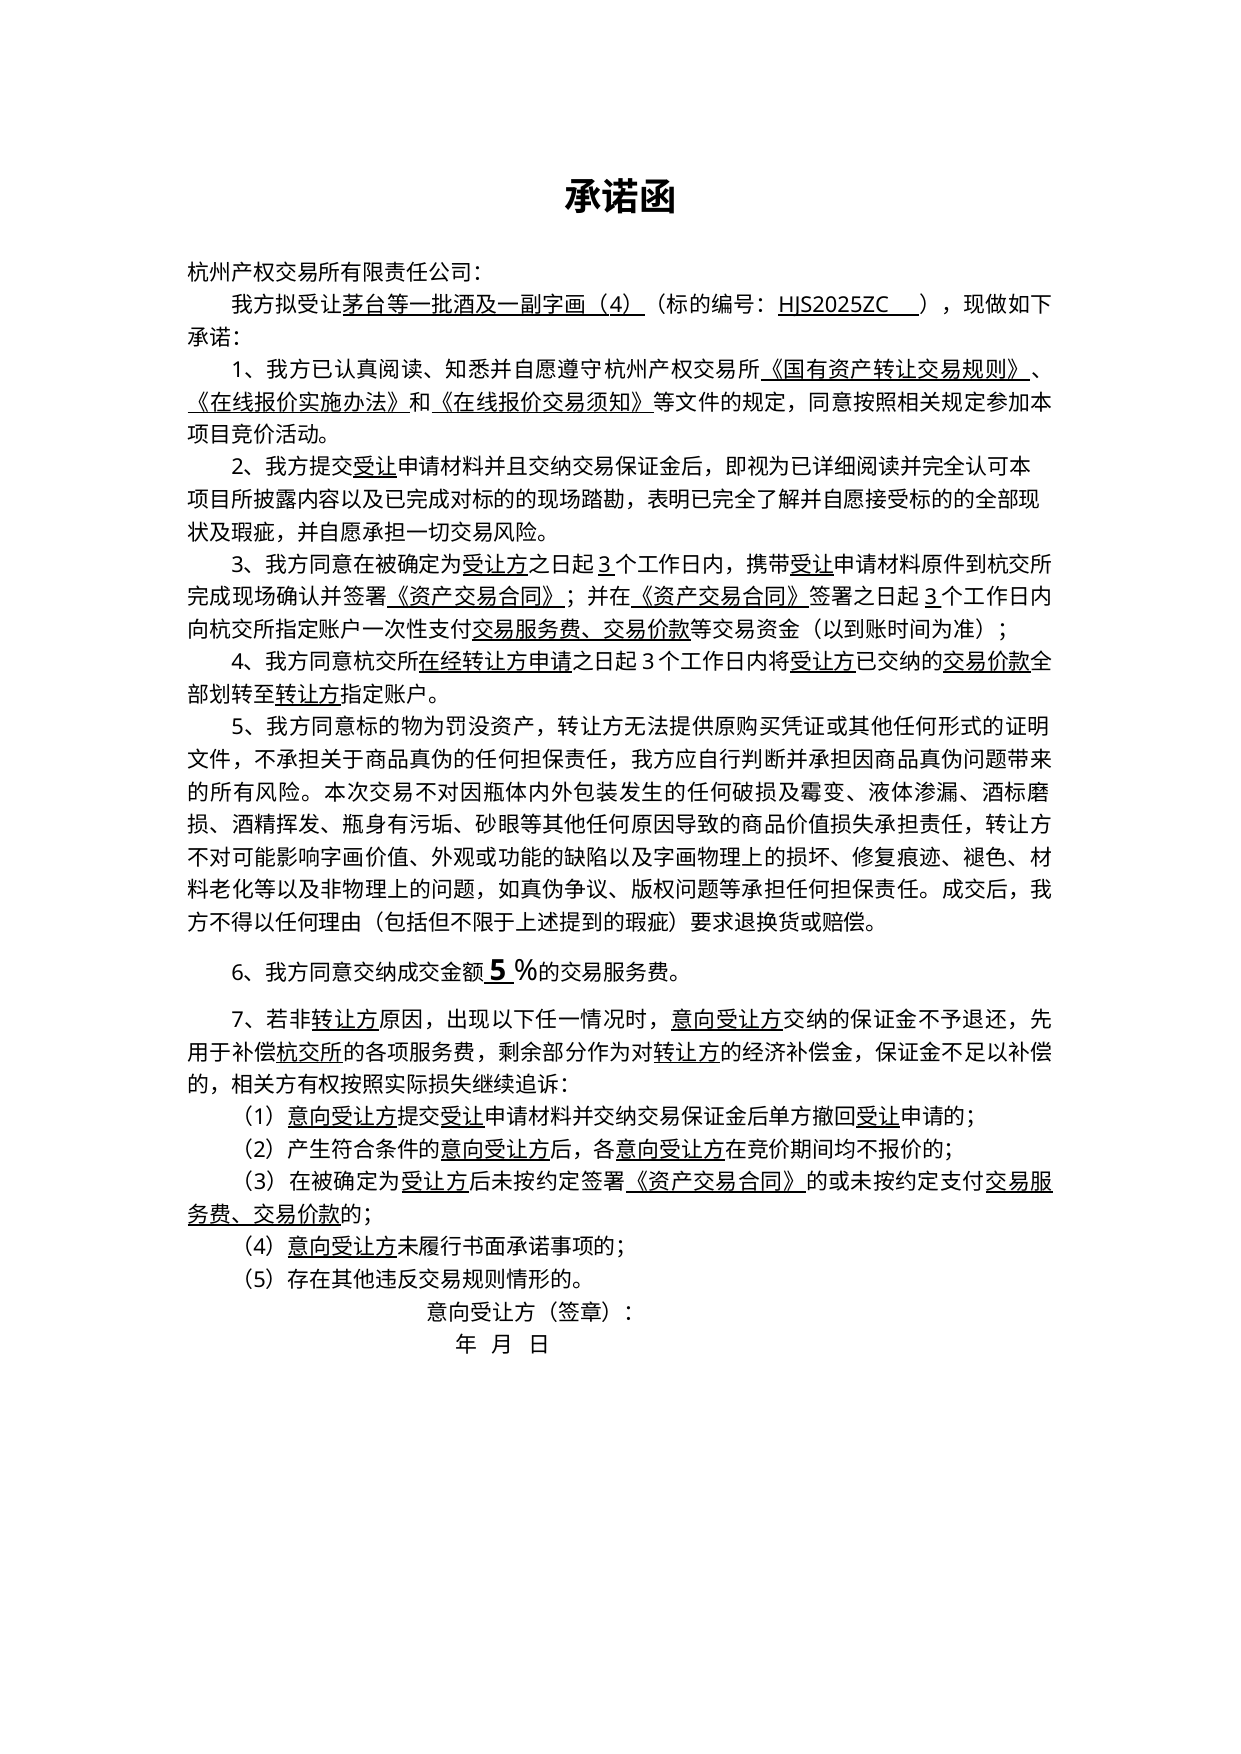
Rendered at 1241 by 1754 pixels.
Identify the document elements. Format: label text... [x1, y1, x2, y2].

text （1）意向受让方提交受让申请材料并交纳交易保证金后单方撤回受让申请的； [187, 1099, 1053, 1132]
text 意向受让方（签章）： [187, 1294, 1053, 1327]
text 我方拟受让茅台等一批酒及一副字画（4）（标的编号：HJS2025ZC ），现做如下承诺： [187, 287, 1053, 352]
text （2）产生符合条件的意向受让方后，各意向受让方在竞价期间均不报价的； [187, 1132, 1053, 1164]
text 3、我方同意在被确定为受让方之日起3个工作日内，携带受让申请材料原件到杭交所完成现场确认并签署《资产交易合同》；并在《资产交易合同》签署之日起3个工作日内向杭交所指定账户一次性支付交易服务费、交易价款等交易资金（以到账时间为准）； [187, 547, 1053, 644]
text 年 月 日 [187, 1327, 1053, 1359]
text 4、我方同意杭交所在经转让方申请之日起3个工作日内将受让方已交纳的交易价款全部划转至转让方指定账户。 [187, 644, 1053, 709]
text 1、我方已认真阅读、知悉并自愿遵守杭州产权交易所《国有资产转让交易规则》、《在线报价实施办法》和《在线报价交易须知》等文件的规定，同意按照相关规定参加本项目竞价活动。 [187, 352, 1053, 449]
text （4）意向受让方未履行书面承诺事项的； [187, 1229, 1053, 1262]
text （3）在被确定为受让方后未按约定签署《资产交易合同》的或未按约定支付交易服务费、交易价款的； [187, 1164, 1053, 1229]
text 7、若非转让方原因，出现以下任一情况时，意向受让方交纳的保证金不予退还，先用于补偿杭交所的各项服务费，剩余部分作为对转让方的经济补偿金，保证金不足以补偿的，相关方有权按照实际损失继续追诉： [187, 1002, 1053, 1099]
text 杭州产权交易所有限责任公司： [187, 254, 1053, 287]
text 6、我方同意交纳成交金额 5 %的交易服务费。 [187, 937, 1053, 1002]
text 5、我方同意标的物为罚没资产，转让方无法提供原购买凭证或其他任何形式的证明文件，不承担关于商品真伪的任何担保责任，我方应自行判断并承担因商品真伪问题带来的所有风险。本次交易不对因瓶体内外包装发生的任何破损及霉变、液体渗漏、酒标磨损、酒精挥发、瓶身有污垢、砂眼等其他任何原因导致的商品价值损失承担责任，转让方不对可能影响字画价值、外观或功能的缺陷以及字画物理上的损坏、修复痕迹、褪色、材料老化等以及非物理上的问题，如真伪争议、版权问题等承担任何担保责任。成交后，我方不得以任何理由（包括但不限于上述提到的瑕疵）要求退换货或赔偿。 [187, 709, 1053, 937]
text 承诺函 [187, 162, 1053, 227]
text （5）存在其他违反交易规则情形的。 [187, 1262, 1053, 1294]
text 2、我方提交受让申请材料并且交纳交易保证金后，即视为已详细阅读并完全认可本项目所披露内容以及已完成对标的的现场踏勘，表明已完全了解并自愿接受标的的全部现状及瑕疵，并自愿承担一切交易风险。 [187, 449, 1053, 547]
